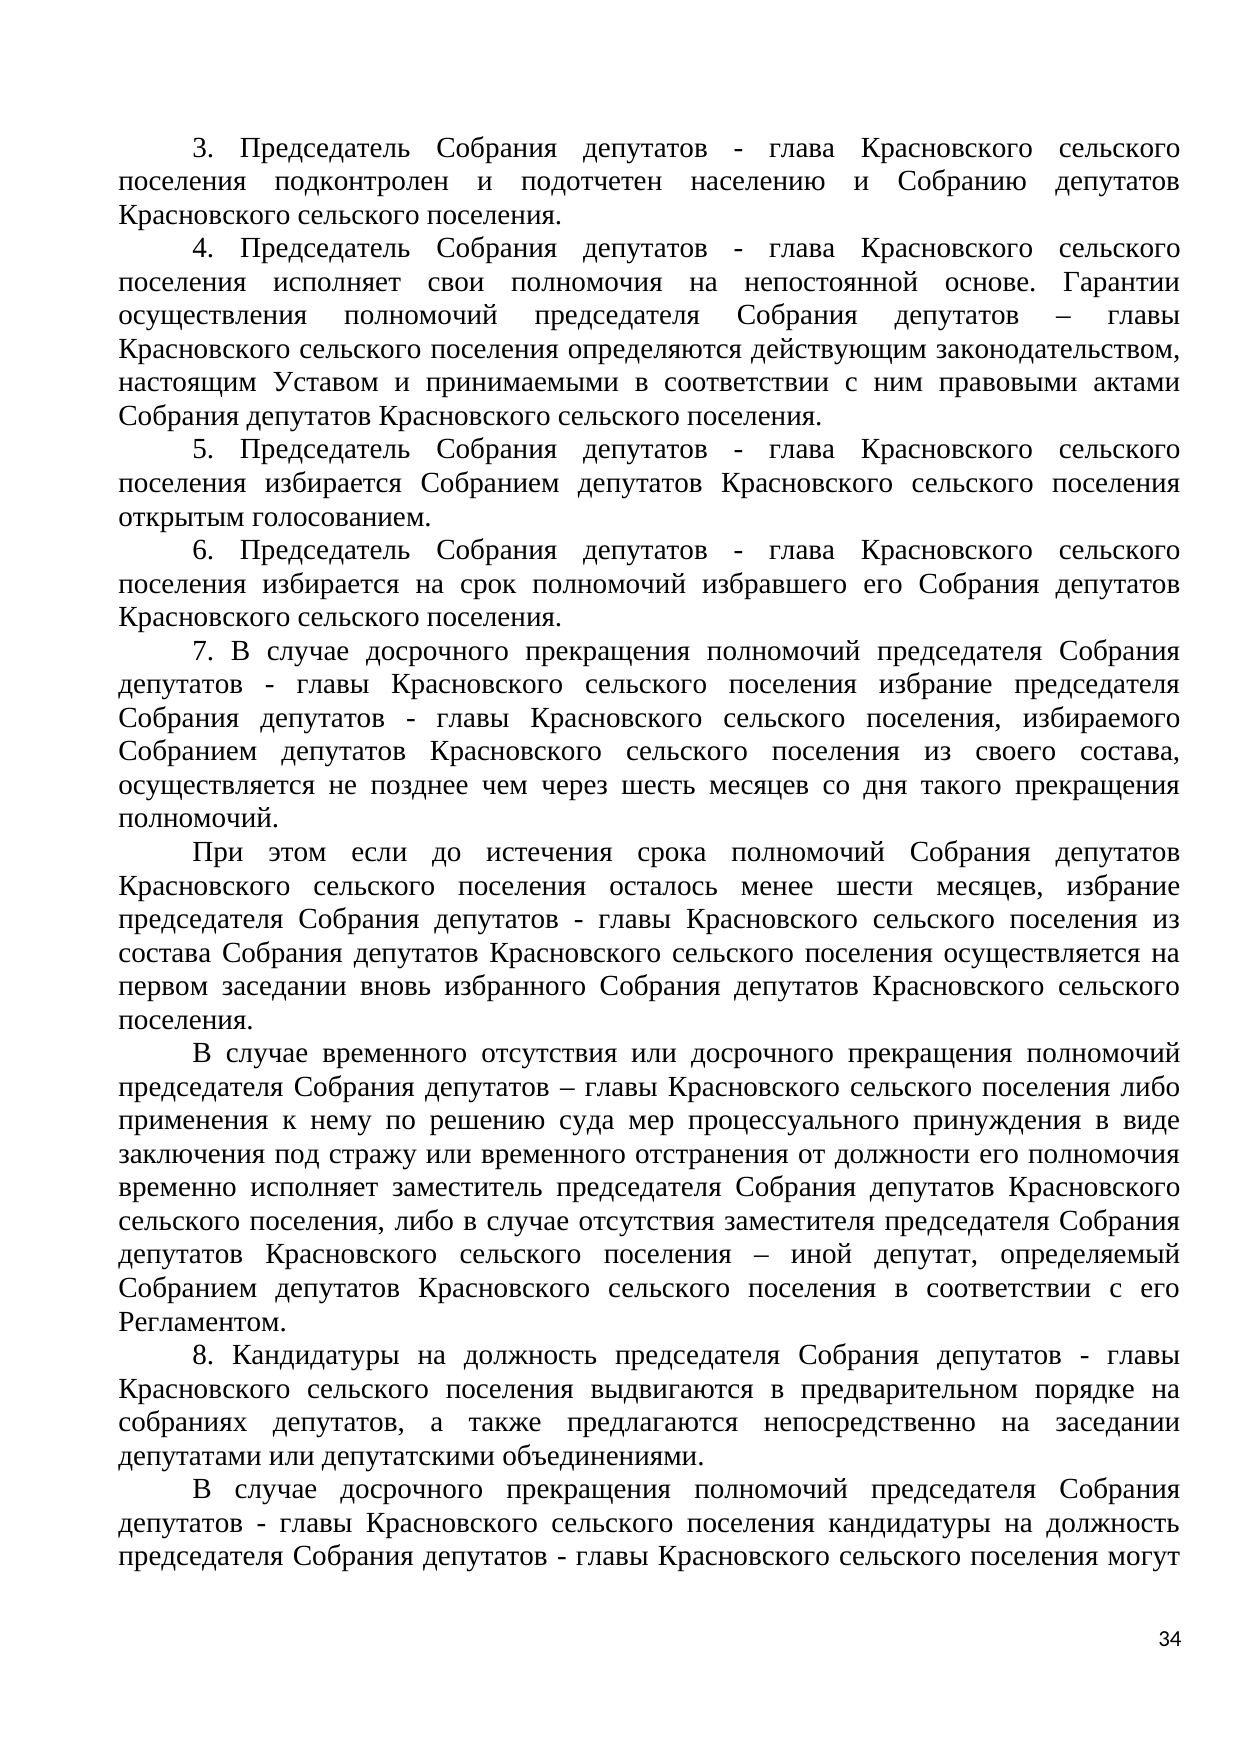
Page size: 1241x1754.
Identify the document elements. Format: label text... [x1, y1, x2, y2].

text 7. В случае досрочного прекращения полномочий председателя Собрания депутатов - главы Красновского сельского поселения избрание председателя Собрания депутатов - главы Красновского сельского поселения, избираемого Собранием депутатов Красновского сельского поселения из своего состава, осуществляется не позднее чем через шесть месяцев со дня такого прекращения полномочий. [118, 633, 1181, 834]
text 8. Кандидатуры на должность председателя Собрания депутатов - главы Красновского сельского поселения выдвигаются в предварительном порядке на собраниях депутатов, а также предлагаются непосредственно на заседании депутатами или депутатскими объединениями. [118, 1337, 1181, 1471]
text 5. Председатель Собрания депутатов - глава Красновского сельского поселения избирается Собранием депутатов Красновского сельского поселения открытым голосованием. [118, 432, 1181, 532]
text 4. Председатель Собрания депутатов - глава Красновского сельского поселения исполняет свои полномочия на непостоянной основе. Гарантии осуществления полномочий председателя Собрания депутатов – главы Красновского сельского поселения определяются действующим законодательством, настоящим Уставом и принимаемыми в соответствии с ним правовыми актами Собрания депутатов Красновского сельского поселения. [118, 230, 1181, 432]
text 6. Председатель Собрания депутатов - глава Красновского сельского поселения избирается на срок полномочий избравшего его Собрания депутатов Красновского сельского поселения. [118, 532, 1181, 633]
text В случае временного отсутствия или досрочного прекращения полномочий председателя Собрания депутатов – главы Красновского сельского поселения либо применения к нему по решению суда мер процессуального принуждения в виде заключения под стражу или временного отстранения от должности его полномочия временно исполняет заместитель председателя Собрания депутатов Красновского сельского поселения, либо в случае отсутствия заместителя председателя Собрания депутатов Красновского сельского поселения – иной депутат, определяемый Собранием депутатов Красновского сельского поселения в соответствии с его Регламентом. [118, 1035, 1181, 1337]
text При этом если до истечения срока полномочий Собрания депутатов Красновского сельского поселения осталось менее шести месяцев, избрание председателя Собрания депутатов - главы Красновского сельского поселения из состава Собрания депутатов Красновского сельского поселения осуществляется на первом заседании вновь избранного Собрания депутатов Красновского сельского поселения. [118, 834, 1181, 1035]
text 3. Председатель Собрания депутатов - глава Красновского сельского поселения подконтролен и подотчетен населению и Собранию депутатов Красновского сельского поселения. [118, 130, 1181, 230]
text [118, 1471, 1181, 1572]
